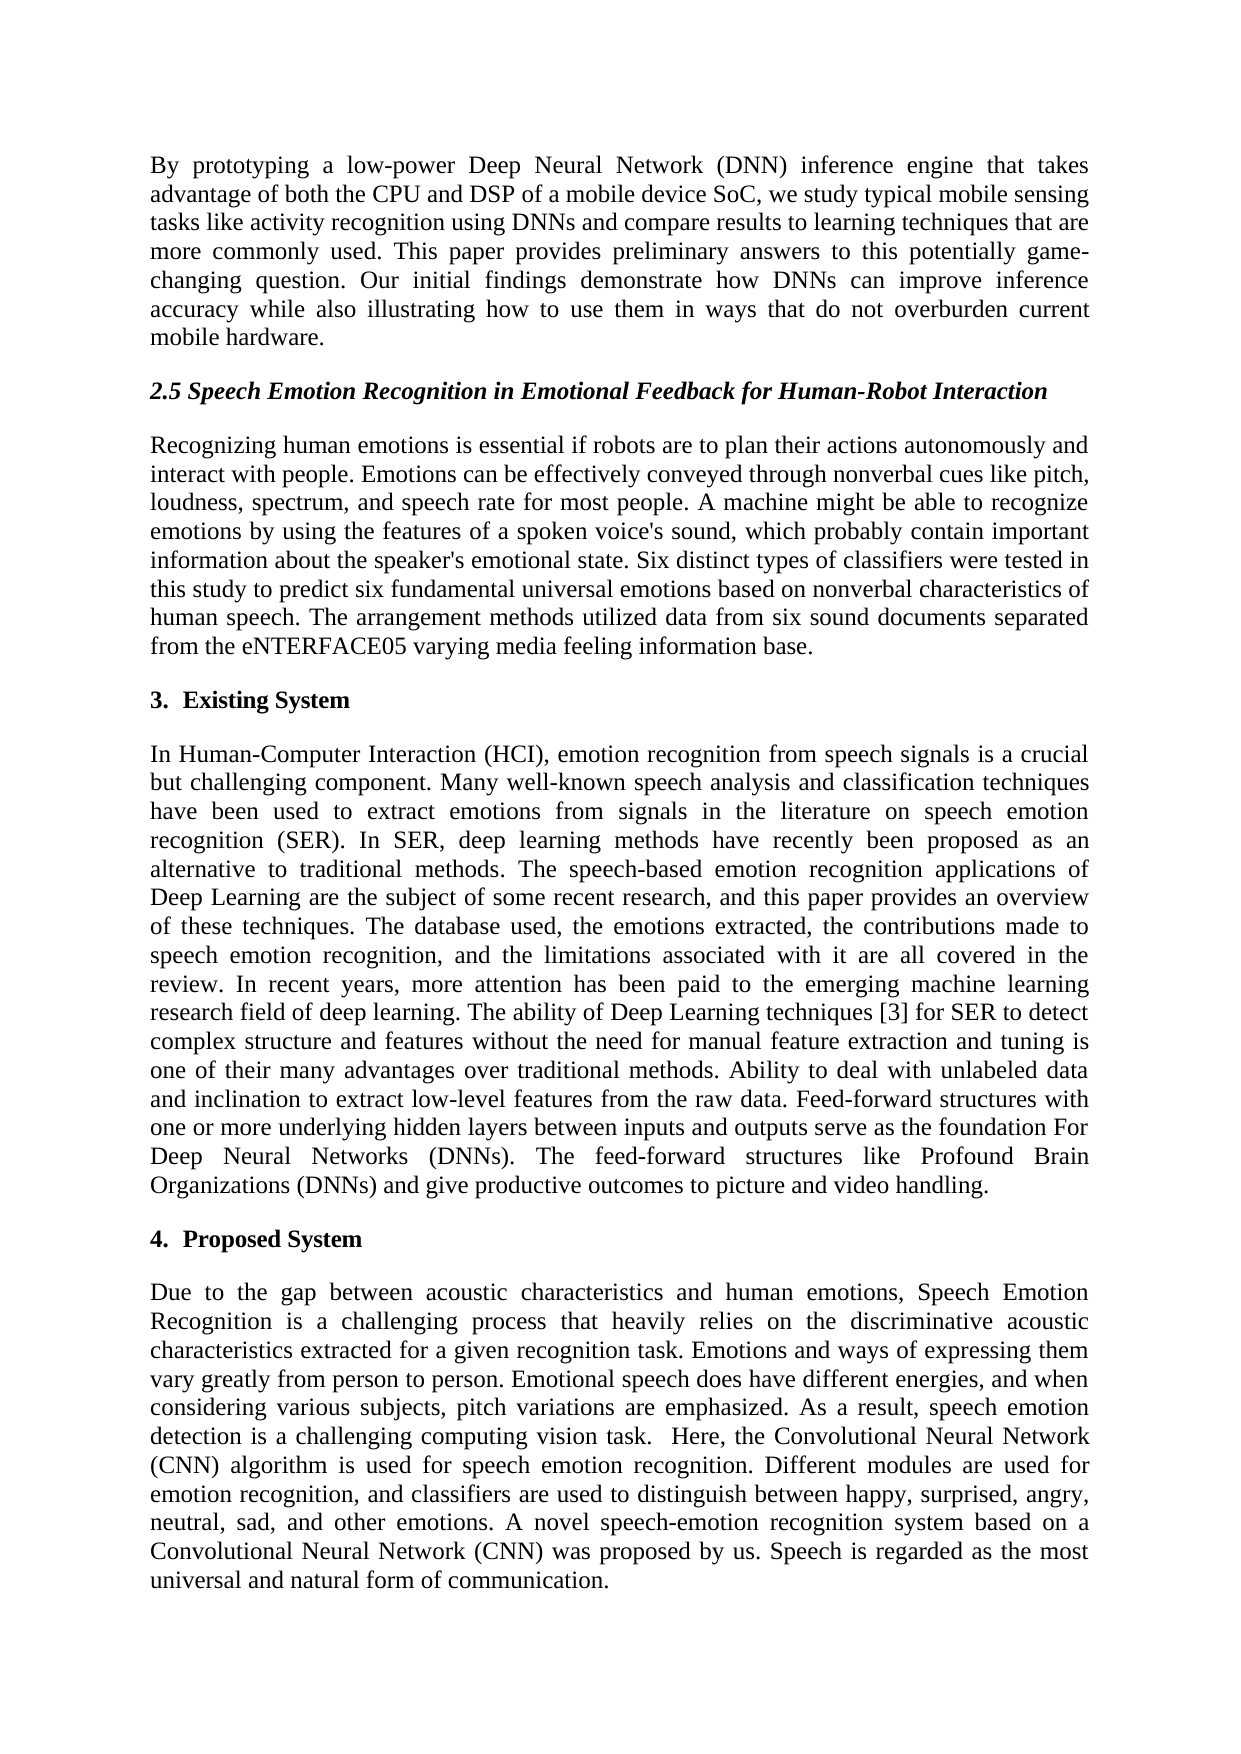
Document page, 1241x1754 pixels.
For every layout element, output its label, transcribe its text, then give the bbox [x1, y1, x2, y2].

list Proposed System [150, 1224, 1090, 1252]
list Speech Emotion Recognition in Emotional Feedback for Human-Robot Interaction [150, 376, 1090, 405]
text Recognizing human emotions is essential if robots are to plan their actions autonomously and interact with people. Emotions can be effectively conveyed through nonverbal cues like pitch, loudness, spectrum, and speech rate for most people. A machine might be able to recognize emotions by using the features of a spoken voice's sound, which probably contain important information about the speaker's emotional state. Six distinct types of classifiers were tested in this study to predict six fundamental universal emotions based on nonverbal characteristics of human speech. The arrangement methods utilized data from six sound documents separated from the eNTERFACE05 varying media feeling information base. [150, 430, 1090, 660]
list Existing System [150, 685, 1090, 714]
text In Human-Computer Interaction (HCI), emotion recognition from speech signals is a crucial but challenging component. Many well-known speech analysis and classification techniques have been used to extract emotions from signals in the literature on speech emotion recognition (SER). In SER, deep learning methods have recently been proposed as an alternative to traditional methods. The speech-based emotion recognition applications of Deep Learning are the subject of some recent research, and this paper provides an overview of these techniques. The database used, the emotions extracted, the contributions made to speech emotion recognition, and the limitations associated with it are all covered in the review. In recent years, more attention has been paid to the emerging machine learning research field of deep learning. The ability of Deep Learning techniques [3] for SER to detect complex structure and features without the need for manual feature extraction and tuning is one of their many advantages over traditional methods. Ability to deal with unlabeled data and inclination to extract low-level features from the raw data. Feed-forward structures with one or more underlying hidden layers between inputs and outputs serve as the foundation For Deep Neural Networks (DNNs). The feed-forward structures like Profound Brain Organizations (DNNs) and give productive outcomes to picture and video handling. [150, 739, 1090, 1199]
text Due to the gap between acoustic characteristics and human emotions, Speech Emotion Recognition is a challenging process that heavily relies on the discriminative acoustic characteristics extracted for a given recognition task. Emotions and ways of expressing them vary greatly from person to person. Emotional speech does have different energies, and when considering various subjects, pitch variations are emphasized. As a result, speech emotion detection is a challenging computing vision task. Here, the Convolutional Neural Network (CNN) algorithm is used for speech emotion recognition. Different modules are used for emotion recognition, and classifiers are used to distinguish between happy, surprised, angry, neutral, sad, and other emotions. A novel speech-emotion recognition system based on a Convolutional Neural Network (CNN) was proposed by us. Speech is regarded as the most universal and natural form of communication. [150, 1277, 1090, 1594]
text By prototyping a low-power Deep Neural Network (DNN) inference engine that takes advantage of both the CPU and DSP of a mobile device SoC, we study typical mobile sensing tasks like activity recognition using DNNs and compare results to learning techniques that are more commonly used. This paper provides preliminary answers to this potentially game-changing question. Our initial findings demonstrate how DNNs can improve inference accuracy while also illustrating how to use them in ways that do not overburden current mobile hardware. [150, 150, 1090, 351]
